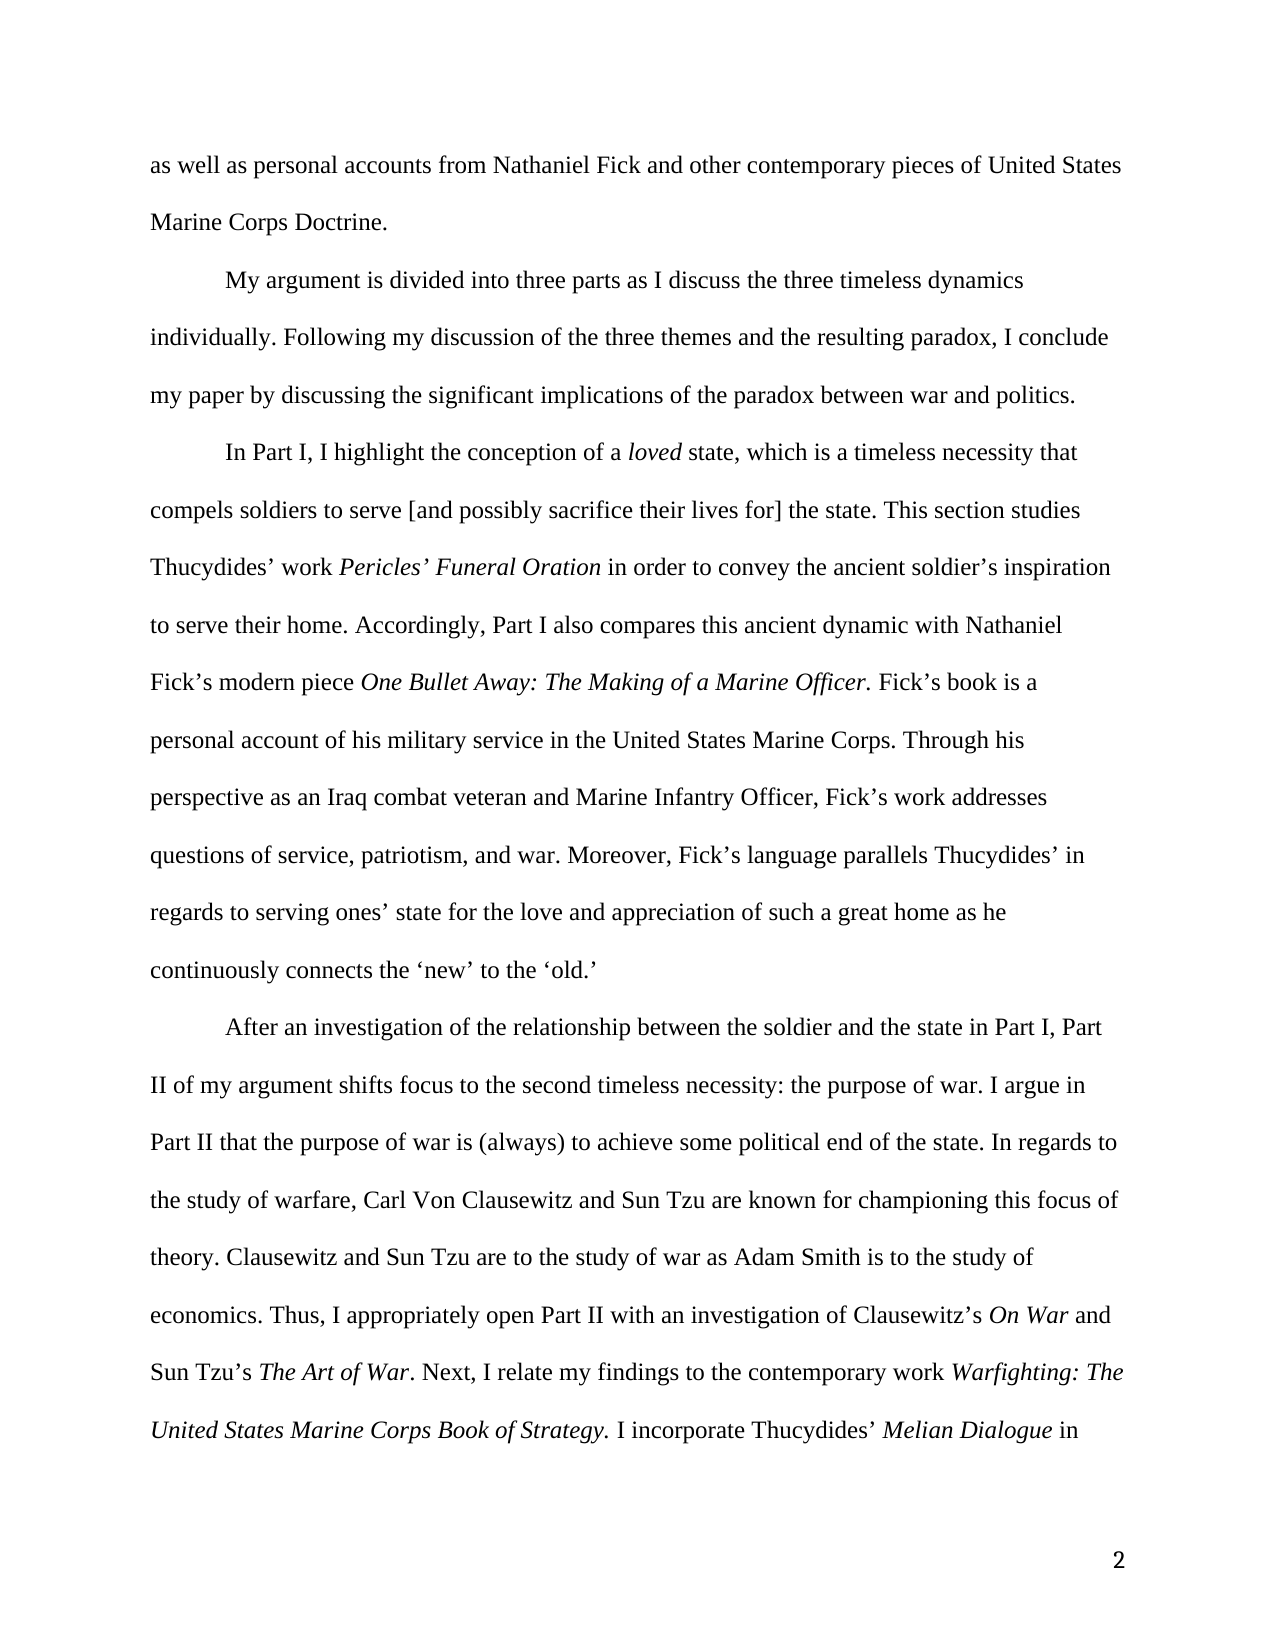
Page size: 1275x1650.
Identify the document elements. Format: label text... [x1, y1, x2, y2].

text My argument is divided into three parts as I discuss the three timeless dynamics individually. Following my discussion of the three themes and the resulting paradox, I conclude my paper by discussing the significant implications of the paradox between war and politics. [150, 265, 1125, 409]
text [150, 1012, 1125, 1444]
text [150, 150, 1125, 236]
text In Part I, I highlight the conception of a loved state, which is a timeless necessity that compels soldiers to serve [and possibly sacrifice their lives for] the state. This section studies Thucydides’ work Pericles’ Funeral Oration in order to convey the ancient soldier’s inspiration to serve their home. Accordingly, Part I also compares this ancient dynamic with Nathaniel Fick’s modern piece One Bullet Away: The Making of a Marine Officer. Fick’s book is a personal account of his military service in the United States Marine Corps. Through his perspective as an Iraq combat veteran and Marine Infantry Officer, Fick’s work addresses questions of service, patriotism, and war. Moreover, Fick’s language parallels Thucydides’ in regards to serving ones’ state for the love and appreciation of such a great home as he continuously connects the ‘new’ to the ‘old.’ [150, 437, 1125, 984]
